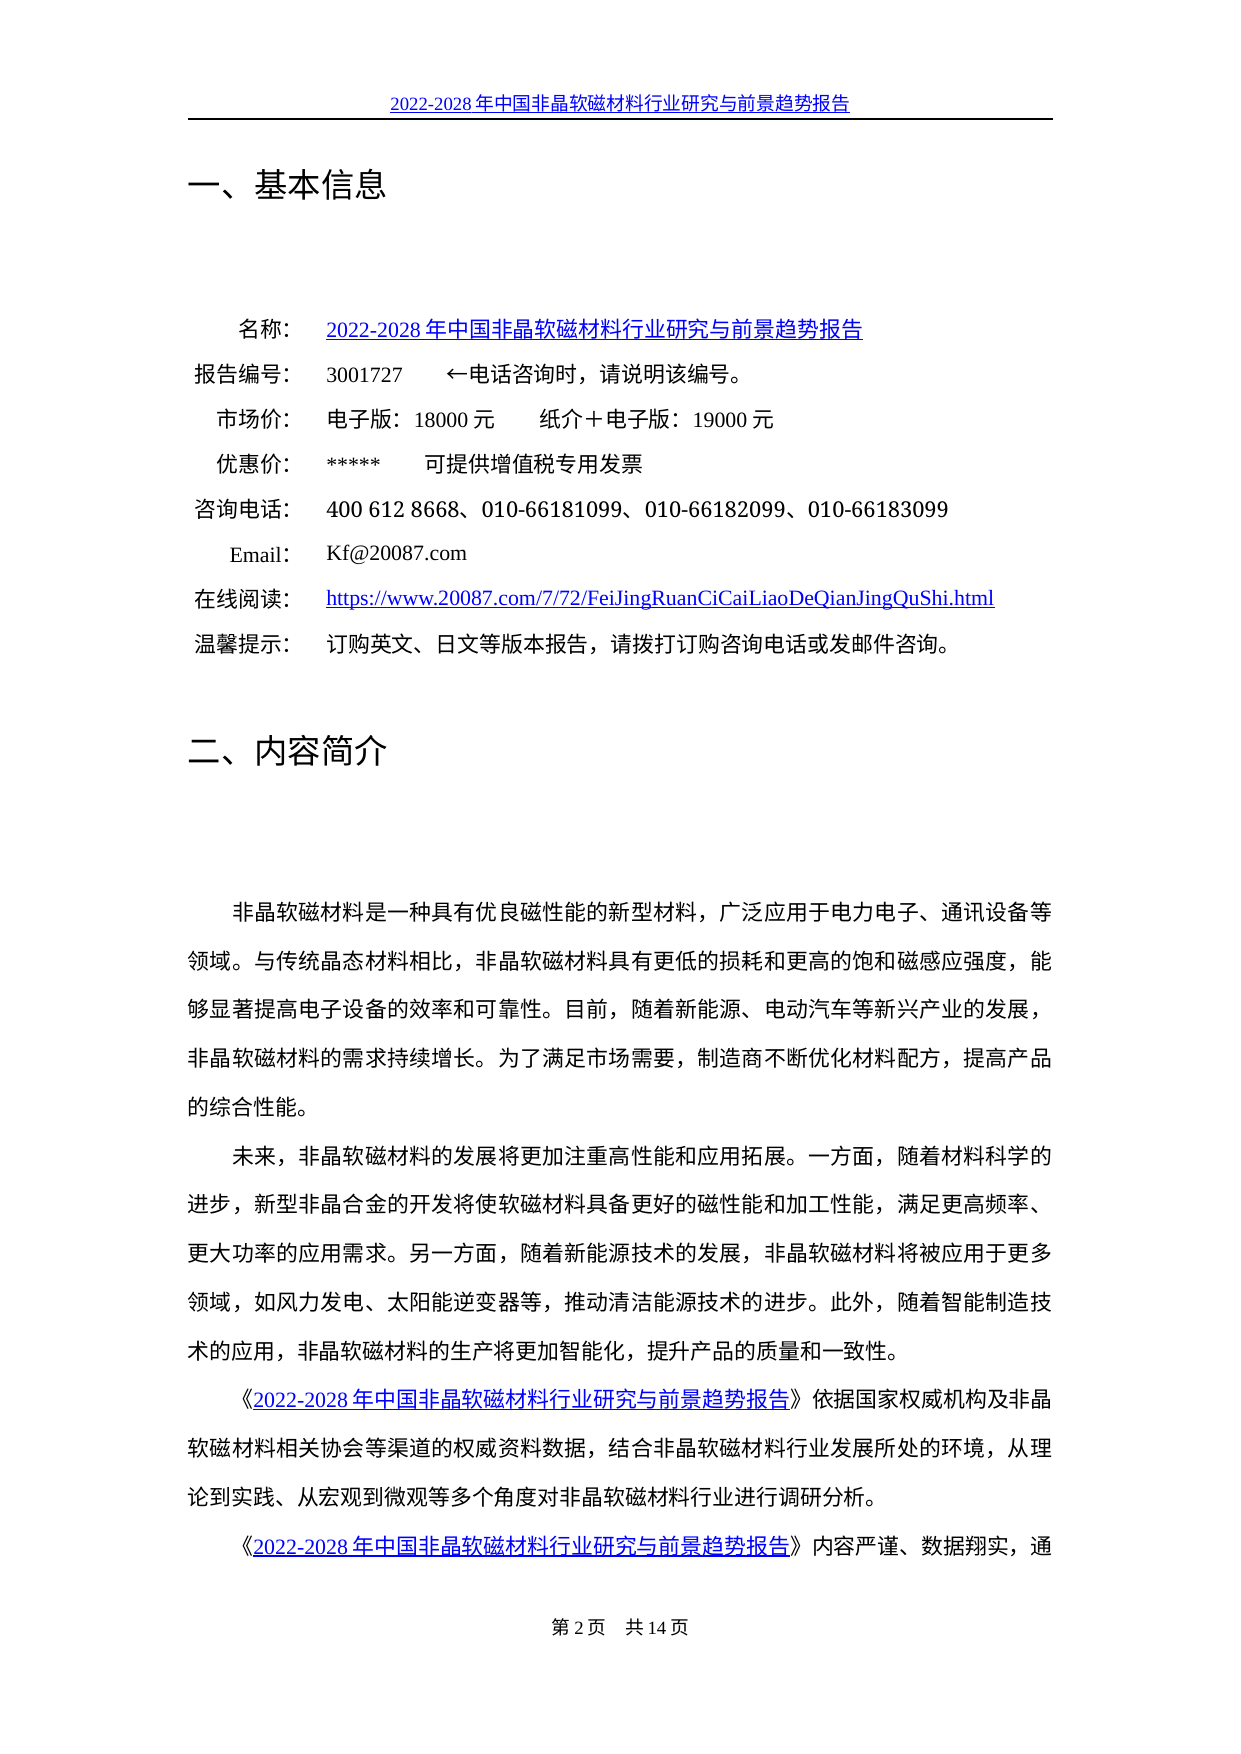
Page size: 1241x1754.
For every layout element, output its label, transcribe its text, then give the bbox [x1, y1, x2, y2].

table_cell Email： [167, 537, 315, 582]
table_cell 400 612 8668、010-66181099、010-66182099、010-66183099 [315, 492, 1073, 537]
title 一、基本信息 [187, 150, 1053, 215]
title 二、内容简介 [187, 717, 1053, 782]
table_cell 报告编号： [167, 357, 315, 402]
table_cell 电子版：18000 元 纸介＋电子版：19000 元 [315, 402, 1073, 447]
table_header 名称： [167, 312, 315, 357]
table_cell 订购英文、日文等版本报告，请拨打订购咨询电话或发邮件咨询。 [315, 627, 1073, 672]
table_cell [315, 582, 1073, 627]
table_cell 优惠价： [167, 447, 315, 492]
table_header 2022-2028年中国非晶软磁材料行业研究与前景趋势报告 [315, 312, 1073, 357]
table_cell 市场价： [167, 402, 315, 447]
table_cell 咨询电话： [167, 492, 315, 537]
table_cell ***** 可提供增值税专用发票 [315, 447, 1073, 492]
table_cell 3001727 ←电话咨询时，请说明该编号。 [315, 357, 1073, 402]
table_cell Kf@20087.com [315, 537, 1073, 582]
table_cell 在线阅读： [167, 582, 315, 627]
table_cell 温馨提示： [167, 627, 315, 672]
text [187, 894, 1053, 1561]
